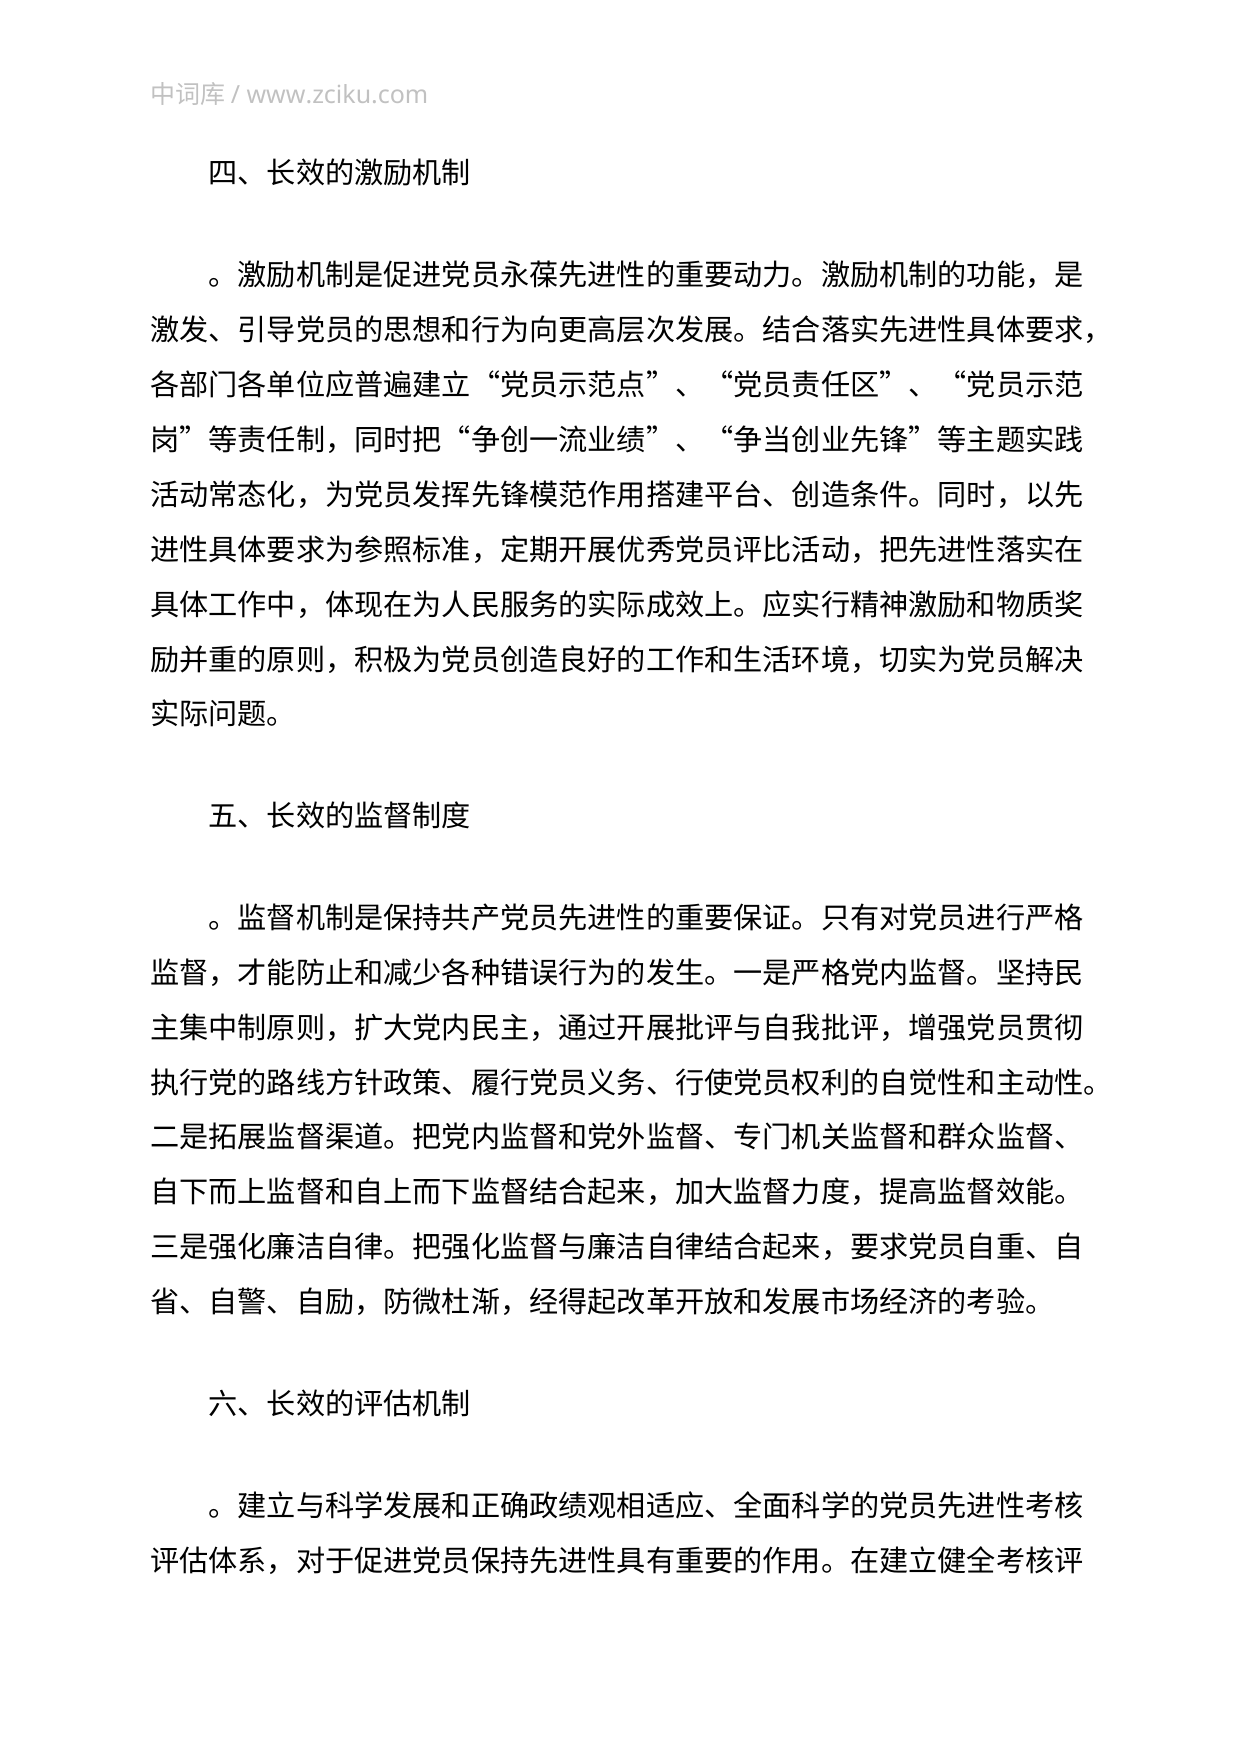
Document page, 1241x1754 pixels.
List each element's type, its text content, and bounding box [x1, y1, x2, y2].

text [150, 1482, 1090, 1579]
text 。监督机制是保持共产党员先进性的重要保证。只有对党员进行严格监督，才能防止和减少各种错误行为的发生。一是严格党内监督。坚持民主集中制原则，扩大党内民主，通过开展批评与自我批评，增强党员贯彻执行党的路线方针政策、履行党员义务、行使党员权利的自觉性和主动性。二是拓展监督渠道。把党内监督和党外监督、专门机关监督和群众监督、自下而上监督和自上而下监督结合起来，加大监督力度，提高监督效能。三是强化廉洁自律。把强化监督与廉洁自律结合起来，要求党员自重、自省、自警、自励，防微杜渐，经得起改革开放和发展市场经济的考验。 [150, 894, 1090, 1321]
text 。激励机制是促进党员永葆先进性的重要动力。激励机制的功能，是激发、引导党员的思想和行为向更高层次发展。结合落实先进性具体要求，各部门各单位应普遍建立“党员示范点”、“党员责任区”、“党员示范岗”等责任制，同时把“争创一流业绩”、“争当创业先锋”等主题实践活动常态化，为党员发挥先锋模范作用搭建平台、创造条件。同时，以先进性具体要求为参照标准，定期开展优秀党员评比活动，把先进性落实在具体工作中，体现在为人民服务的实际成效上。应实行精神激励和物质奖励并重的原则，积极为党员创造良好的工作和生活环境，切实为党员解决实际问题。 [150, 252, 1090, 733]
text 五、长效的监督制度 [150, 793, 1090, 835]
text 六、长效的评估机制 [150, 1381, 1090, 1423]
text 四、长效的激励机制 [150, 150, 1090, 192]
